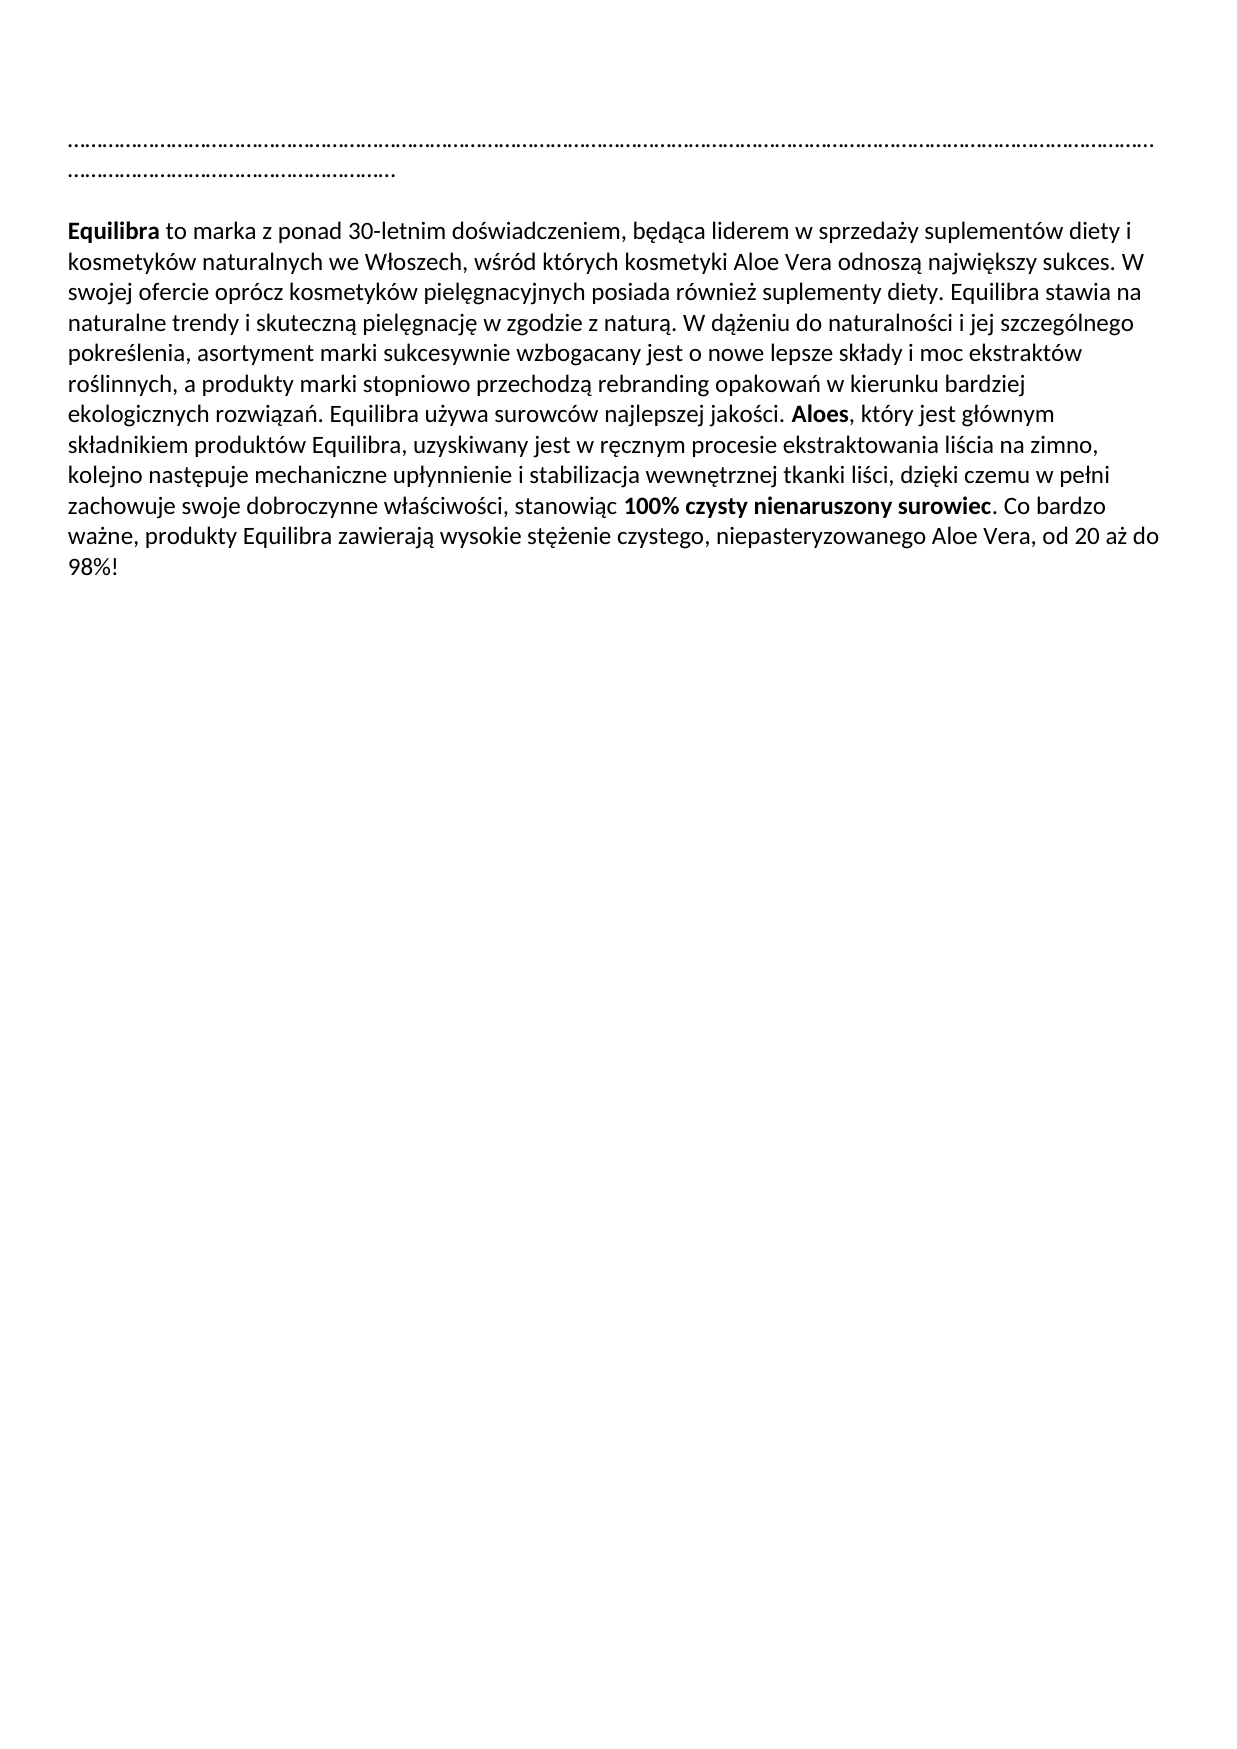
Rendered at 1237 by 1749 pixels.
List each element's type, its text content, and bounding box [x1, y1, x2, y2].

text Equilibra to marka z ponad 30-letnim doświadczeniem, będąca liderem w sprzedaży suplementów diety i kosmetyków naturalnych we Włoszech, wśród których kosmetyki Aloe Vera odnoszą największy sukces. W swojej ofercie oprócz kosmetyków pielęgnacyjnych posiada również suplementy diety. Equilibra stawia na naturalne trendy i skuteczną pielęgnację w zgodzie z naturą. W dążeniu do naturalności i jej szczególnego pokreślenia, asortyment marki sukcesywnie wzbogacany jest o nowe lepsze składy i moc ekstraktów roślinnych, a produkty marki stopniowo przechodzą rebranding opakowań w kierunku bardziej ekologicznych rozwiązań. Equilibra używa surowców najlepszej jakości. Aloes, który jest głównym składnikiem produktów Equilibra, uzyskiwany jest w ręcznym procesie ekstraktowania liścia na zimno, kolejno następuje mechaniczne upłynnienie i stabilizacja wewnętrznej tkanki liści, dzięki czemu w pełni zachowuje swoje dobroczynne właściwości, stanowiąc 100% czysty nienaruszony surowiec. Co bardzo ważne, produkty Equilibra zawierają wysokie stężenie czystego, niepasteryzowanego Aloe Vera, od 20 aż do 98%! [68, 215, 1169, 581]
text ………………………………………………………………………………………………………………………………………………………………………………………………………………………… [68, 123, 1169, 184]
